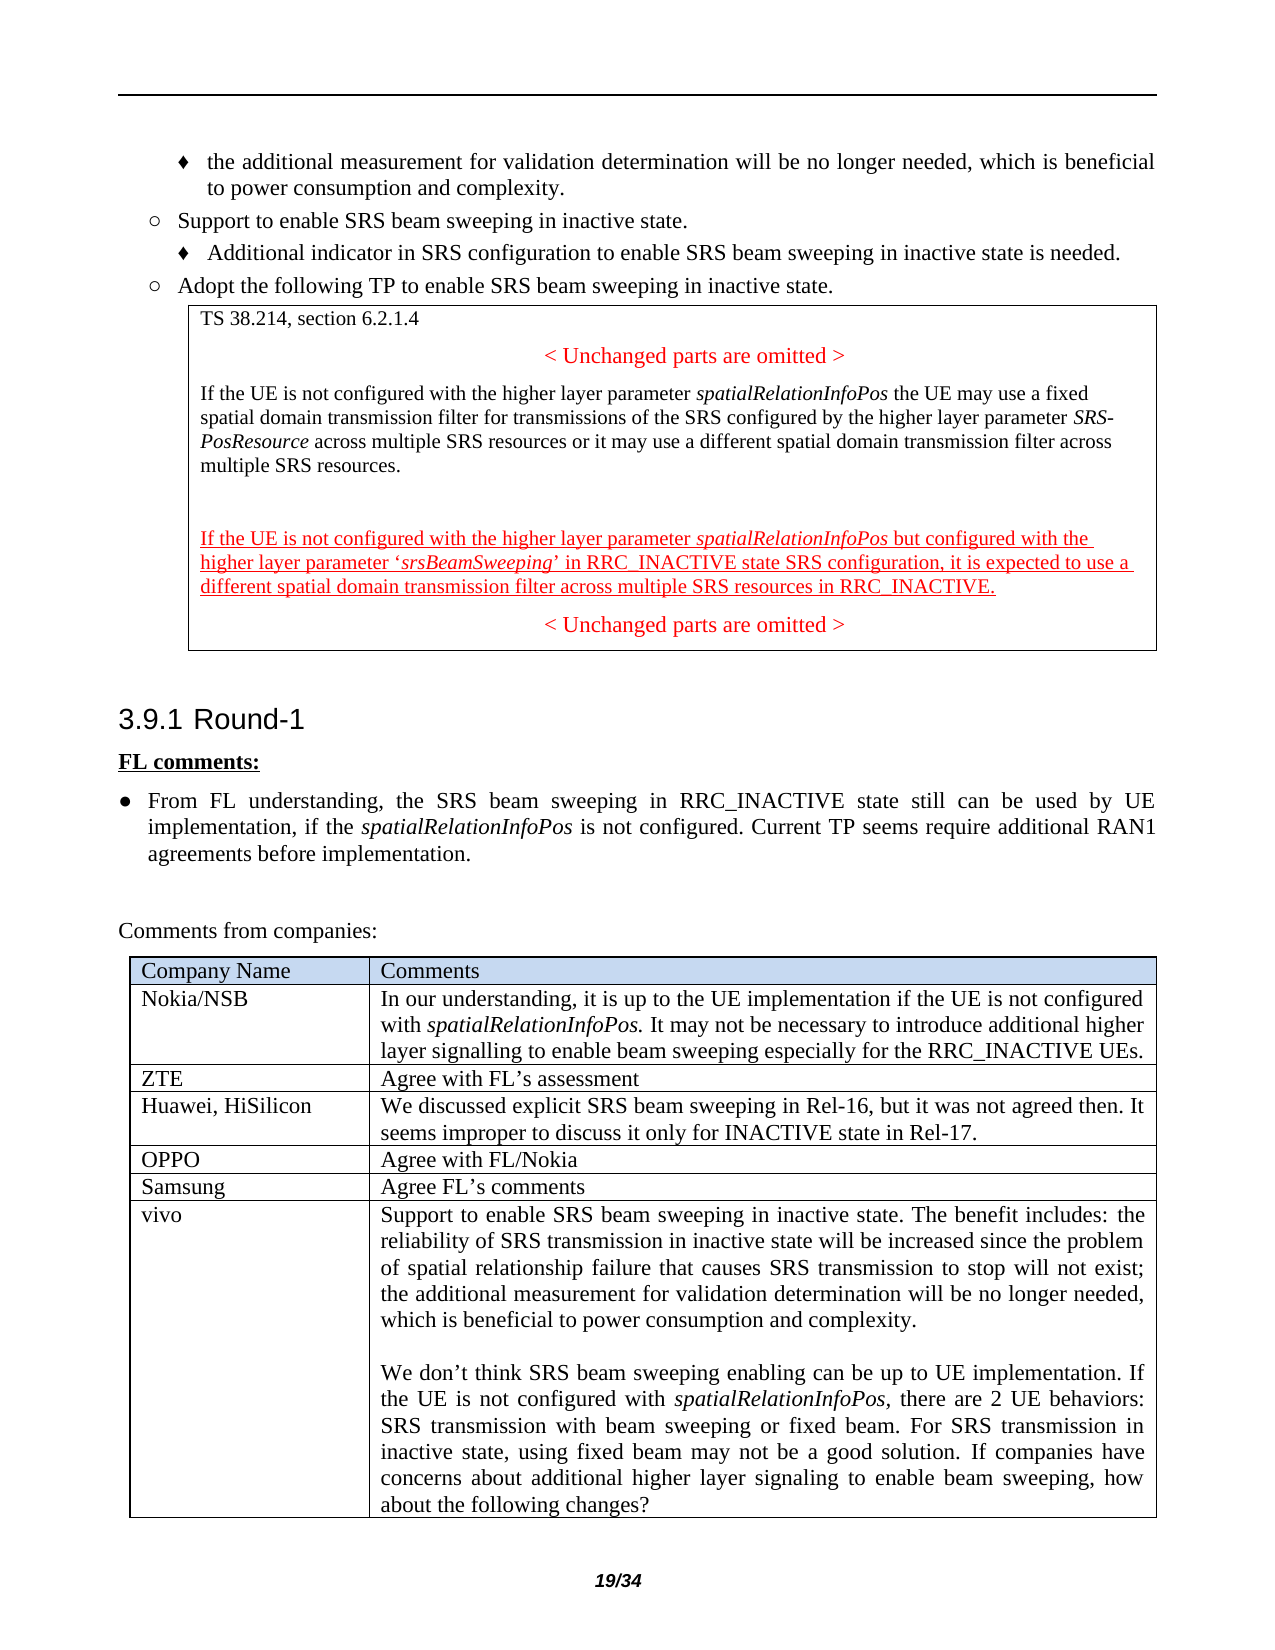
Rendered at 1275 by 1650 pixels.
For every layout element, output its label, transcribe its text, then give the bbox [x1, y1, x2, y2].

text FL comments: [118, 748, 1157, 774]
list Additional indicator in SRS configuration to enable SRS beam sweeping in inactive state is needed. [177, 239, 1157, 266]
table_header Company Name [131, 958, 369, 984]
text From FL understanding, the SRS beam sweeping in RRC_INACTIVE state still can be used by UE implementation, if the spatialRelationInfoPos is not configured. Current TP seems require additional RAN1 agreements before implementation. [118, 787, 1157, 866]
table_header TS 38.214, section 6.2.1.4 < Unchanged parts are omitted > If the UE is not configured with the higher layer parameter spatialRelationInfoPos the UE may use a fixed spatial domain transmission filter for transmissions of the SRS configured by the higher layer parameter SRS-PosResource across multiple SRS resources or it may use a different spatial domain transmission filter across multiple SRS resources. If the UE is not configured with the higher layer parameter spatialRelationInfoPos but configured with the higher layer parameter ‘srsBeamSweeping’ in RRC_INACTIVE state SRS configuration, it is expected to use a different spatial domain transmission filter across multiple SRS resources in RRC_INACTIVE. < Unchanged parts are omitted > [189, 306, 1156, 650]
table_cell vivo [131, 1201, 369, 1517]
list Support to enable SRS beam sweeping in inactive state. [148, 207, 1157, 233]
subtitle Round-1 [118, 702, 1157, 736]
table_cell Agree with FL’s assessment [370, 1065, 1156, 1091]
table_cell Samsung [131, 1174, 369, 1200]
table_header Comments [370, 958, 1156, 984]
table_cell Huawei, HiSilicon [131, 1092, 369, 1145]
table_cell OPPO [131, 1146, 369, 1172]
list the additional measurement for validation determination will be no longer needed, which is beneficial to power consumption and complexity. [177, 148, 1157, 200]
table_cell We discussed explicit SRS beam sweeping in Rel-16, but it was not agreed then. It seems improper to discuss it only for INACTIVE state in Rel-17. [370, 1092, 1156, 1145]
list Adopt the following TP to enable SRS beam sweeping in inactive state. [148, 272, 1157, 298]
table_cell Agree FL’s comments [370, 1174, 1156, 1200]
table_cell Agree with FL/Nokia [370, 1146, 1156, 1172]
text Comments from companies: [118, 917, 1157, 944]
table_cell In our understanding, it is up to the UE implementation if the UE is not configured with spatialRelationInfoPos. It may not be necessary to introduce additional higher layer signalling to enable beam sweeping especially for the RRC_INACTIVE UEs. [370, 985, 1156, 1064]
table_cell ZTE [131, 1065, 369, 1091]
table_cell Nokia/NSB [131, 985, 369, 1064]
